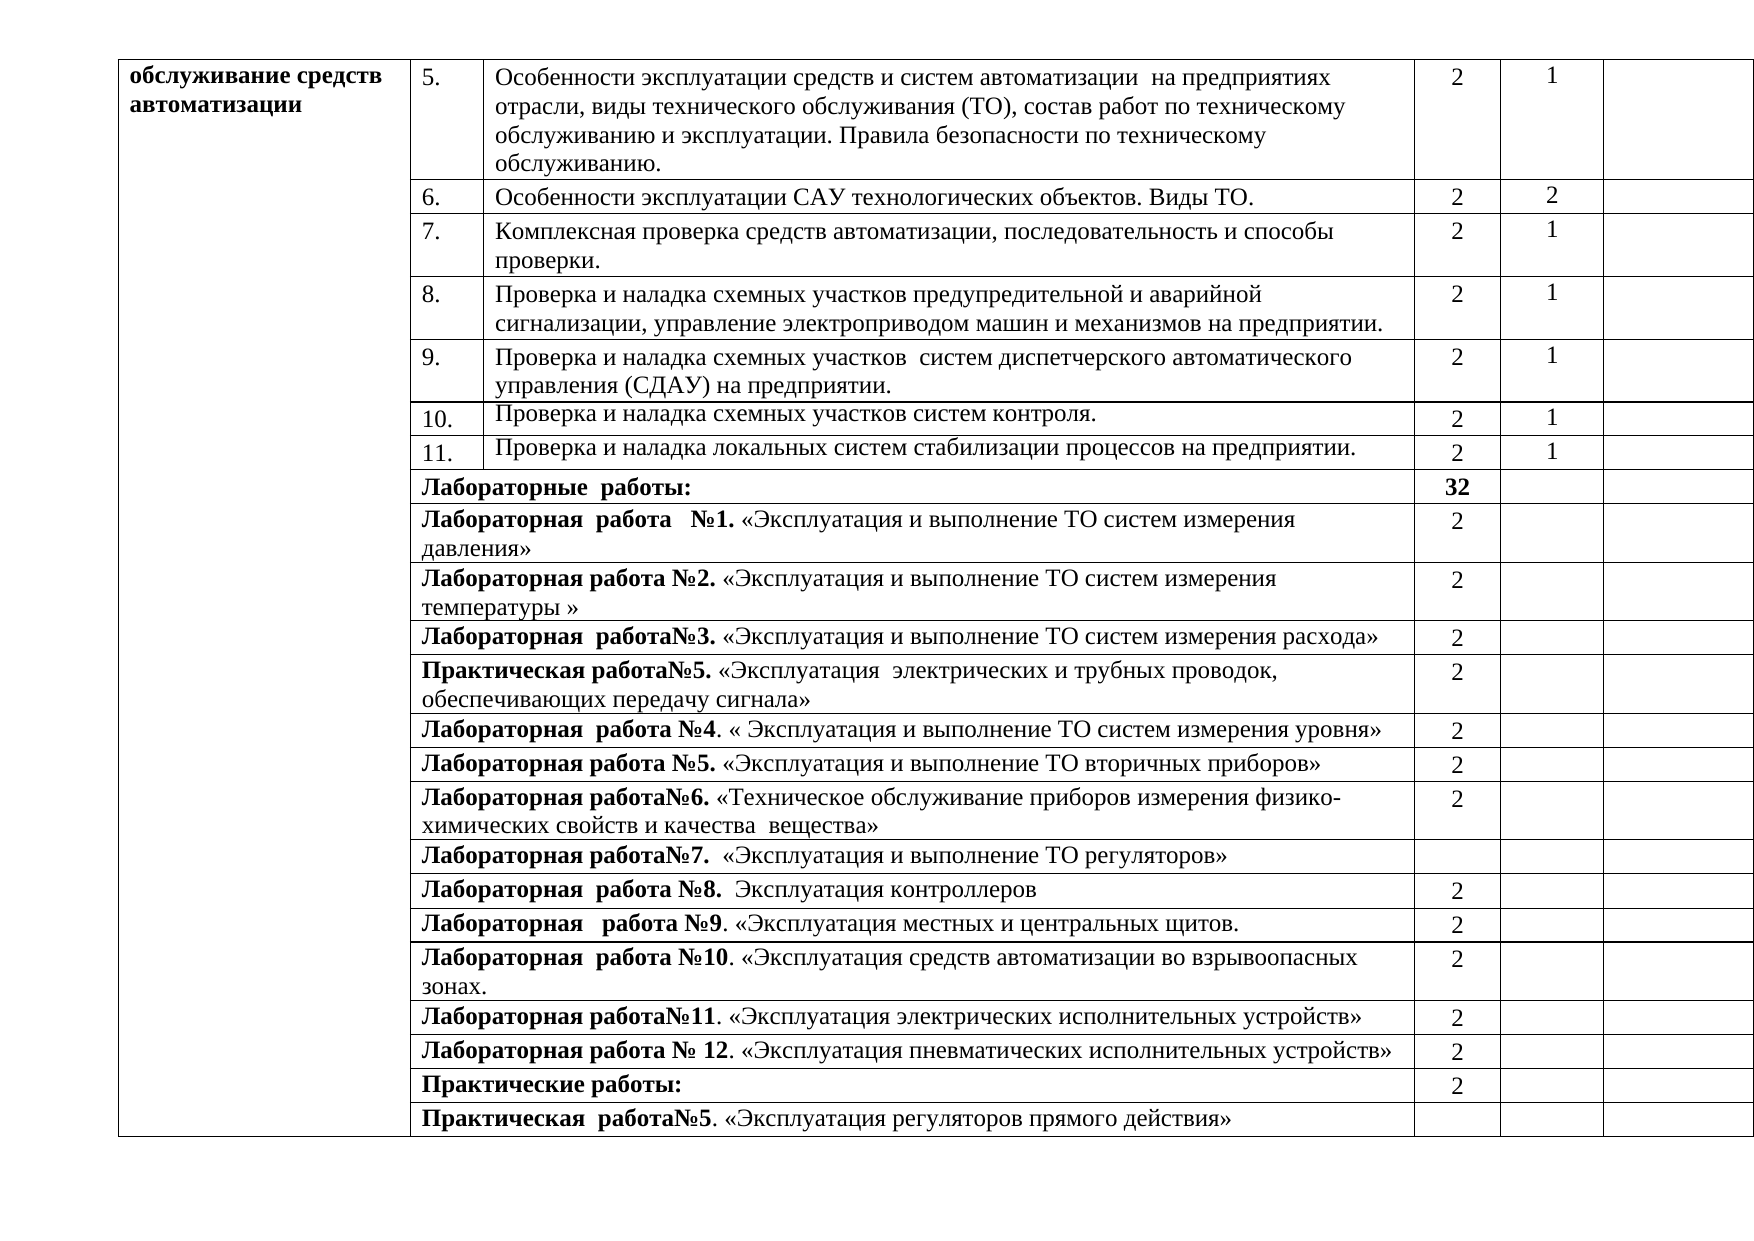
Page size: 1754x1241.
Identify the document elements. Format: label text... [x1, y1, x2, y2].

table_cell [1501, 621, 1603, 654]
table_cell [1604, 180, 1753, 213]
table_cell 8. [411, 277, 483, 339]
table_cell [1604, 782, 1753, 839]
table_cell 11. [411, 436, 483, 469]
table_cell [1501, 782, 1603, 839]
table_cell [1501, 1103, 1603, 1136]
table_cell [1604, 214, 1753, 276]
table_cell [1604, 943, 1753, 1000]
table_cell [1501, 909, 1603, 941]
table_cell [1604, 340, 1753, 401]
table_cell [1604, 748, 1753, 781]
table_cell Лабораторная работа №10. «Эксплуатация средств автоматизации во взрывоопасных зонах. [411, 943, 1414, 1000]
table_cell Практическая работа№5. «Эксплуатация электрических и трубных проводок, обеспечивающих передачу сигнала» [411, 655, 1414, 713]
table_cell 1 [1501, 340, 1603, 401]
table_cell [1604, 714, 1753, 747]
table_cell [1604, 277, 1753, 339]
table_cell 2 [1415, 60, 1500, 179]
table_cell Лабораторные работы: [411, 470, 1414, 503]
table_cell [1604, 621, 1753, 654]
table_cell [1501, 840, 1603, 873]
table_cell Проверка и наладка схемных участков систем диспетчерского автоматического управления (СДАУ) на предприятии. [484, 340, 1414, 401]
table_cell [1501, 1069, 1603, 1102]
table_cell 1 [1501, 436, 1603, 469]
table_cell 2 [1415, 782, 1500, 839]
table_cell Практическая работа№5. «Эксплуатация регуляторов прямого действия» [411, 1103, 1414, 1136]
table_cell [1604, 470, 1753, 503]
table_cell Лабораторная работа №5. «Эксплуатация и выполнение ТО вторичных приборов» [411, 748, 1414, 781]
table_cell 2 [1501, 180, 1603, 213]
table_cell 2 [1415, 340, 1500, 401]
table_cell 2 [1415, 655, 1500, 713]
table_cell [1604, 874, 1753, 907]
table_cell [1415, 840, 1500, 873]
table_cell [119, 60, 410, 1136]
table_cell Практические работы: [411, 1069, 1414, 1102]
table_cell [1604, 840, 1753, 873]
table_cell [1501, 470, 1603, 503]
table_cell 32 [1415, 470, 1500, 503]
table_cell 1 [1501, 214, 1603, 276]
table_cell 2 [1415, 1069, 1500, 1102]
table_cell 2 [1415, 214, 1500, 276]
table_cell [1604, 909, 1753, 941]
table_cell Особенности эксплуатации средств и систем автоматизации на предприятиях отрасли, виды технического обслуживания (ТО), состав работ по техническому обслуживанию и эксплуатации. Правила безопасности по техническому обслуживанию. [484, 60, 1414, 179]
table_cell Лабораторная работа №2. «Эксплуатация и выполнение ТО систем измерения температуры » [411, 563, 1414, 620]
table_cell Лабораторная работа №4. « Эксплуатация и выполнение ТО систем измерения уровня» [411, 714, 1414, 747]
table_cell [1501, 563, 1603, 620]
table_cell [1501, 504, 1603, 562]
table_cell Проверка и наладка локальных систем стабилизации процессов на предприятии. [484, 436, 1414, 469]
table_cell 9. [411, 340, 483, 401]
table_cell [1604, 563, 1753, 620]
table_cell [1604, 504, 1753, 562]
table_cell Лабораторная работа№3. «Эксплуатация и выполнение ТО систем измерения расхода» [411, 621, 1414, 654]
table_cell 2 [1415, 504, 1500, 562]
table_cell Проверка и наладка схемных участков систем контроля. [484, 403, 1414, 435]
table_cell [1415, 1103, 1500, 1136]
table_cell [1604, 1103, 1753, 1136]
table_cell [1604, 1035, 1753, 1068]
table_cell Лабораторная работа№6. «Техническое обслуживание приборов измерения физико-химических свойств и качества вещества» [411, 782, 1414, 839]
table_cell 2 [1415, 714, 1500, 747]
table_cell 2 [1415, 436, 1500, 469]
table_cell Лабораторная работа№7. «Эксплуатация и выполнение ТО регуляторов» [411, 840, 1414, 873]
table_cell [1604, 436, 1753, 469]
table_cell [1501, 748, 1603, 781]
table_cell 10. [411, 403, 483, 435]
table_cell 2 [1415, 563, 1500, 620]
table_cell [1604, 1001, 1753, 1034]
table_cell 2 [1415, 874, 1500, 907]
table_cell 2 [1415, 621, 1500, 654]
table_cell [1604, 60, 1753, 179]
table_cell 2 [1415, 1035, 1500, 1068]
table_cell 2 [1415, 943, 1500, 1000]
table_cell Лабораторная работа№11. «Эксплуатация электрических исполнительных устройств» [411, 1001, 1414, 1034]
table_cell 1 [1501, 60, 1603, 179]
table_cell 2 [1415, 748, 1500, 781]
table_cell 2 [1415, 909, 1500, 941]
table_cell [1501, 1001, 1603, 1034]
table_cell 5. [411, 60, 483, 179]
table_cell [1501, 714, 1603, 747]
table_cell 1 [1501, 277, 1603, 339]
table_cell Лабораторная работа №9. «Эксплуатация местных и центральных щитов. [411, 909, 1414, 941]
table_cell Лабораторная работа №1. «Эксплуатация и выполнение ТО систем измерения давления» [411, 504, 1414, 562]
table_cell Комплексная проверка средств автоматизации, последовательность и способы проверки. [484, 214, 1414, 276]
table_cell [1604, 403, 1753, 435]
table_cell [1501, 943, 1603, 1000]
table_cell 2 [1415, 277, 1500, 339]
table_cell Лабораторная работа №8. Эксплуатация контроллеров [411, 874, 1414, 907]
table_cell 6. [411, 180, 483, 213]
table_cell 2 [1415, 180, 1500, 213]
table_cell [1604, 655, 1753, 713]
table_cell [1501, 655, 1603, 713]
table_cell Особенности эксплуатации САУ технологических объектов. Виды ТО. [484, 180, 1414, 213]
table_cell Проверка и наладка схемных участков предупредительной и аварийной сигнализации, управление электроприводом машин и механизмов на предприятии. [484, 277, 1414, 339]
table_cell [1501, 1035, 1603, 1068]
table_cell 2 [1415, 1001, 1500, 1034]
table_cell Лабораторная работа № 12. «Эксплуатация пневматических исполнительных устройств» [411, 1035, 1414, 1068]
table_cell 2 [1415, 403, 1500, 435]
table_cell [1604, 1069, 1753, 1102]
table_cell 1 [1501, 403, 1603, 435]
table_cell [1501, 874, 1603, 907]
table_cell 7. [411, 214, 483, 276]
